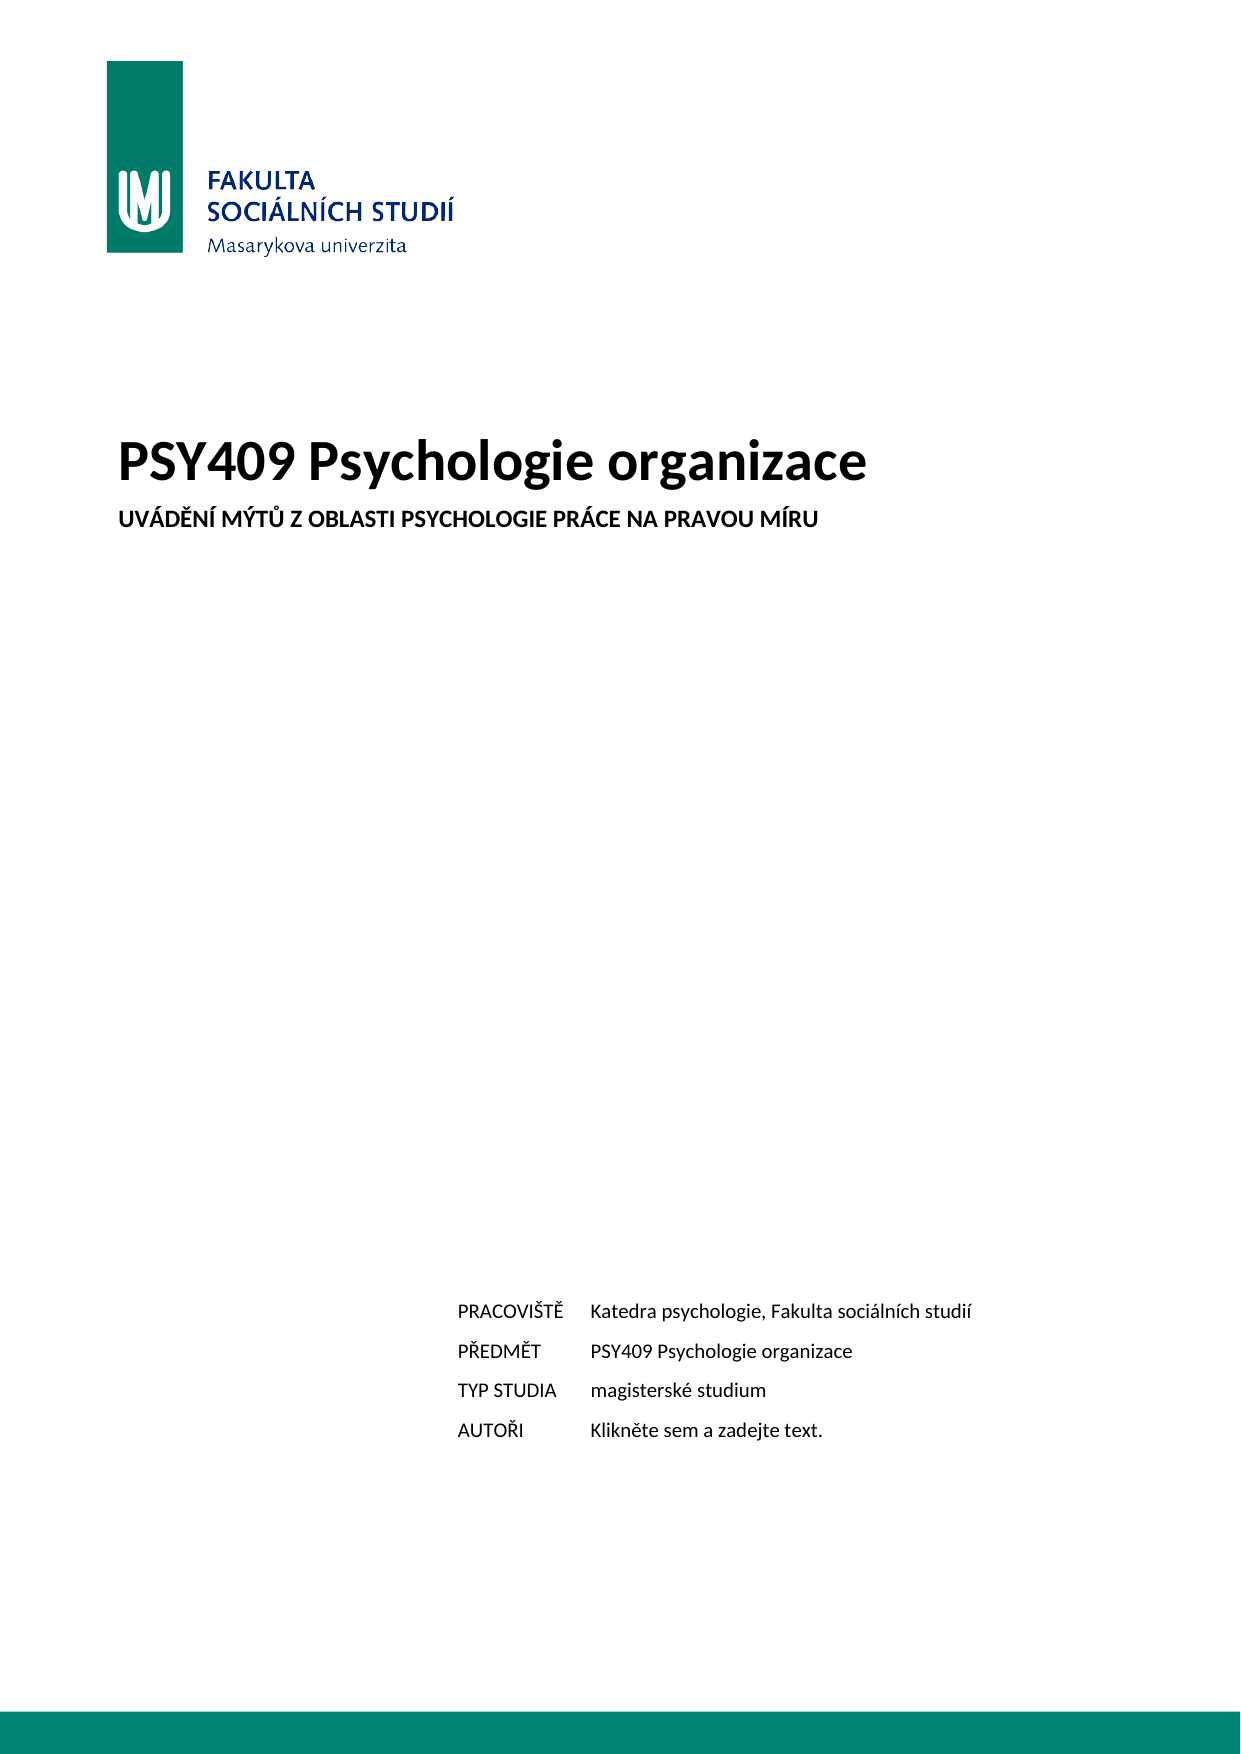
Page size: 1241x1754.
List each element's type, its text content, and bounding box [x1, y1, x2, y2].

table_cell TYP STUDIA [450, 1373, 583, 1412]
table_cell PŘEDMĚT [450, 1333, 583, 1373]
picture [106, 61, 617, 265]
table_cell AUTOŘI [450, 1413, 583, 1452]
table_header PRACOVIŠTĚ [450, 1294, 583, 1333]
text PSY409 Psychologie organizace [118, 423, 1122, 494]
table_cell magisterské studium [583, 1373, 1122, 1412]
table_header Katedra psychologie, Fakulta sociálních studií [583, 1294, 1122, 1333]
text UVÁDĚNÍ MÝTŮ Z OBLASTI PSYCHOLOGIE PRÁCE NA PRAVOU MÍRU [118, 503, 1122, 533]
table_cell PSY409 Psychologie organizace [583, 1333, 1122, 1373]
